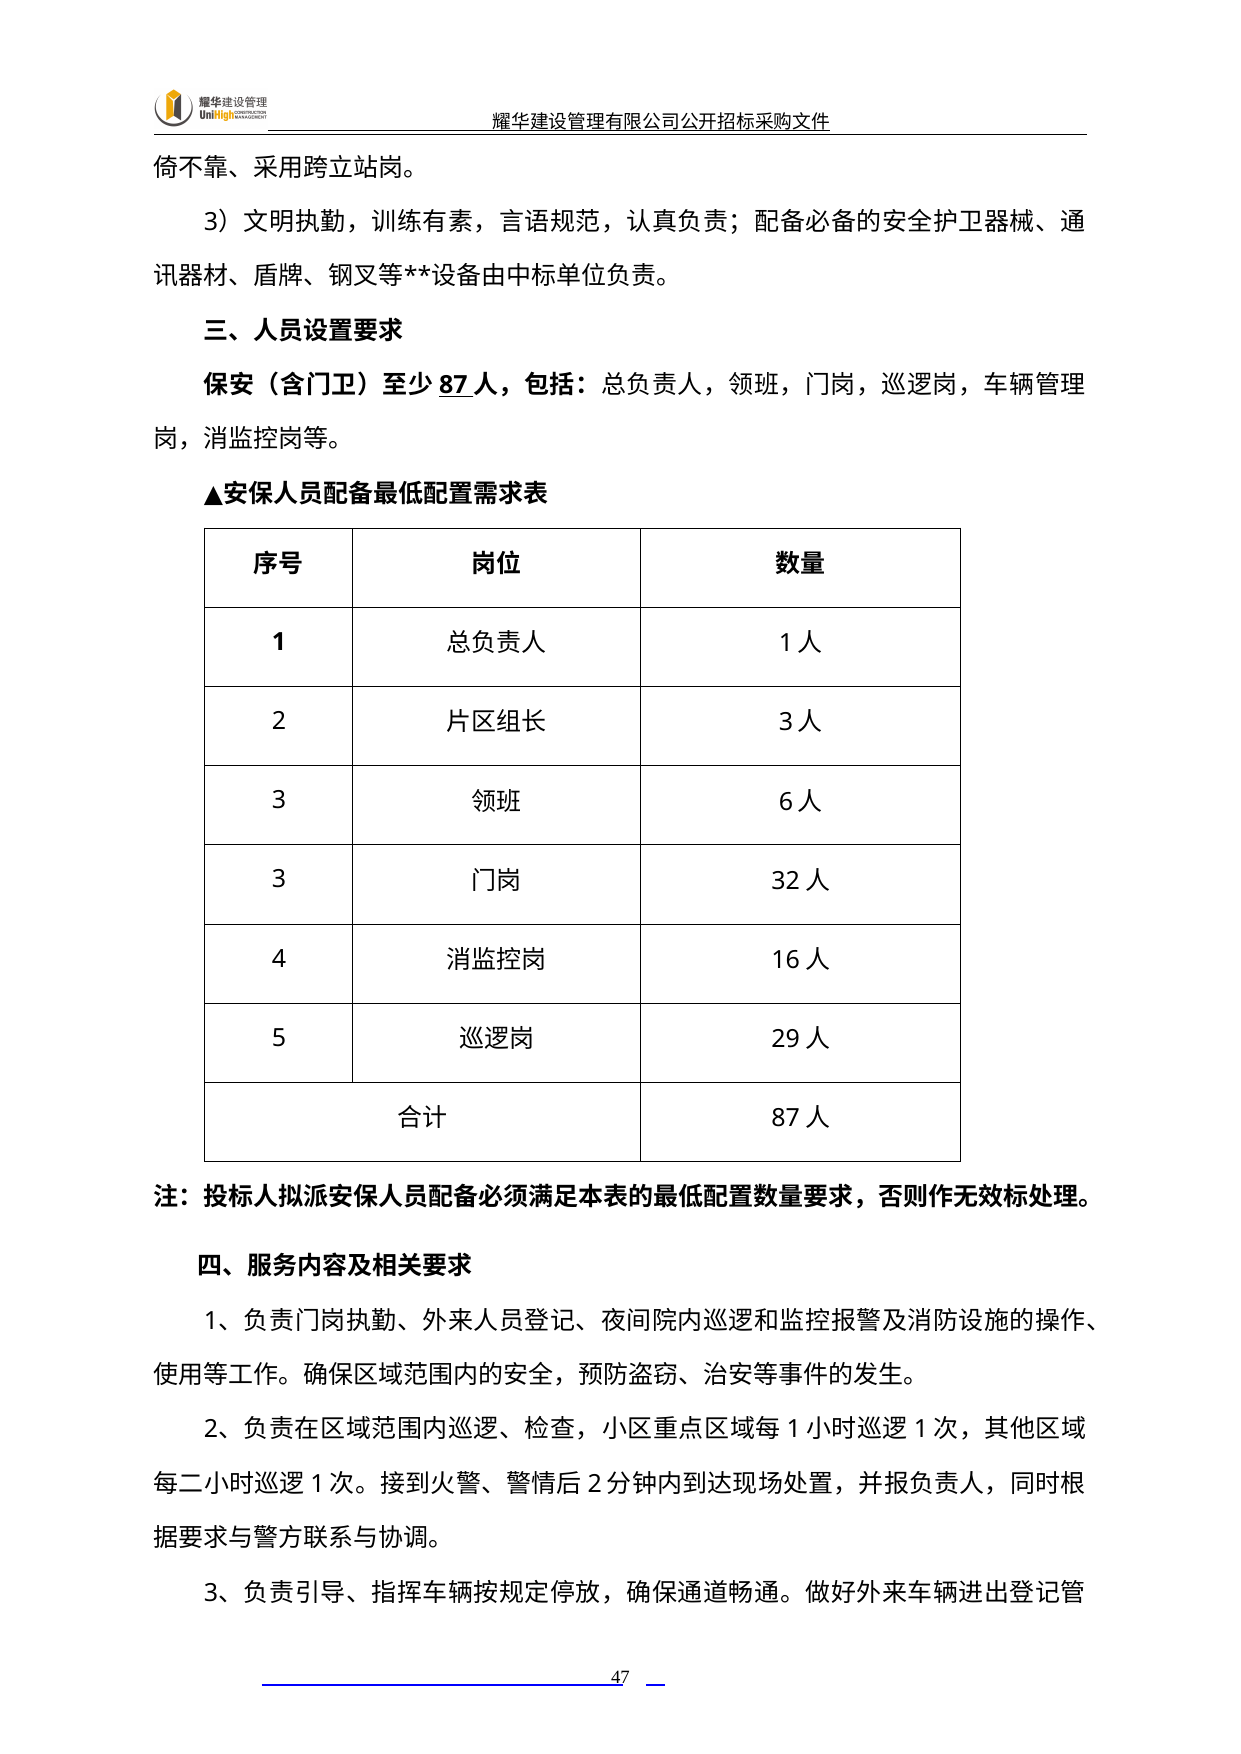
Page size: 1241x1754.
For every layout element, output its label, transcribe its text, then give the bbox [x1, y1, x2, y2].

table_header 数量 [641, 529, 960, 607]
text 1、负责门岗执勤、外来人员登记、夜间院内巡逻和监控报警及消防设施的操作、使用等工作。确保区域范围内的安全，预防盗窃、治安等事件的发生。 [153, 1300, 1087, 1391]
table_cell 总负责人 [353, 608, 640, 686]
table_cell 巡逻岗 [353, 1004, 640, 1082]
table_header 岗位 [353, 529, 640, 607]
text 2、负责在区域范围内巡逻、检查，小区重点区域每1小时巡逻1次，其他区域每二小时巡逻1次。接到火警、警情后2分钟内到达现场处置，并报负责人，同时根据要求与警方联系与协调。 [153, 1409, 1087, 1554]
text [153, 147, 1087, 183]
table_cell 1 [205, 608, 352, 686]
table_cell 片区组长 [353, 687, 640, 765]
table_cell 3 [205, 766, 352, 844]
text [153, 1572, 1087, 1608]
text 四、服务内容及相关要求 [197, 1246, 1087, 1282]
picture [153, 88, 268, 129]
table_cell 2 [205, 687, 352, 765]
table_cell 门岗 [353, 845, 640, 923]
table_cell 3人 [641, 687, 960, 765]
table_cell 6人 [641, 766, 960, 844]
table_cell 5 [205, 1004, 352, 1082]
text 注：投标人拟派安保人员配备必须满足本表的最低配置数量要求，否则作无效标处理。 [153, 1162, 1087, 1228]
text ▲安保人员配备最低配置需求表 [153, 473, 1087, 509]
table_cell 16人 [641, 925, 960, 1003]
table_cell 3 [205, 845, 352, 923]
text 3）文明执勤，训练有素，言语规范，认真负责；配备必备的安全护卫器械、通讯器材、盾牌、钢叉等**设备由中标单位负责。 [153, 201, 1087, 292]
text 三、人员设置要求 [153, 310, 1087, 346]
table_cell 1人 [641, 608, 960, 686]
text 保安（含门卫）至少87人，包括：总负责人，领班，门岗，巡逻岗，车辆管理岗，消监控岗等。 [153, 364, 1087, 455]
table_header 序号 [205, 529, 352, 607]
table_cell 32人 [641, 845, 960, 923]
table_cell 合计 [205, 1083, 640, 1161]
table_cell 4 [205, 925, 352, 1003]
table_cell 87人 [641, 1083, 960, 1161]
table_cell 29人 [641, 1004, 960, 1082]
table_cell 消监控岗 [353, 925, 640, 1003]
table_cell 领班 [353, 766, 640, 844]
